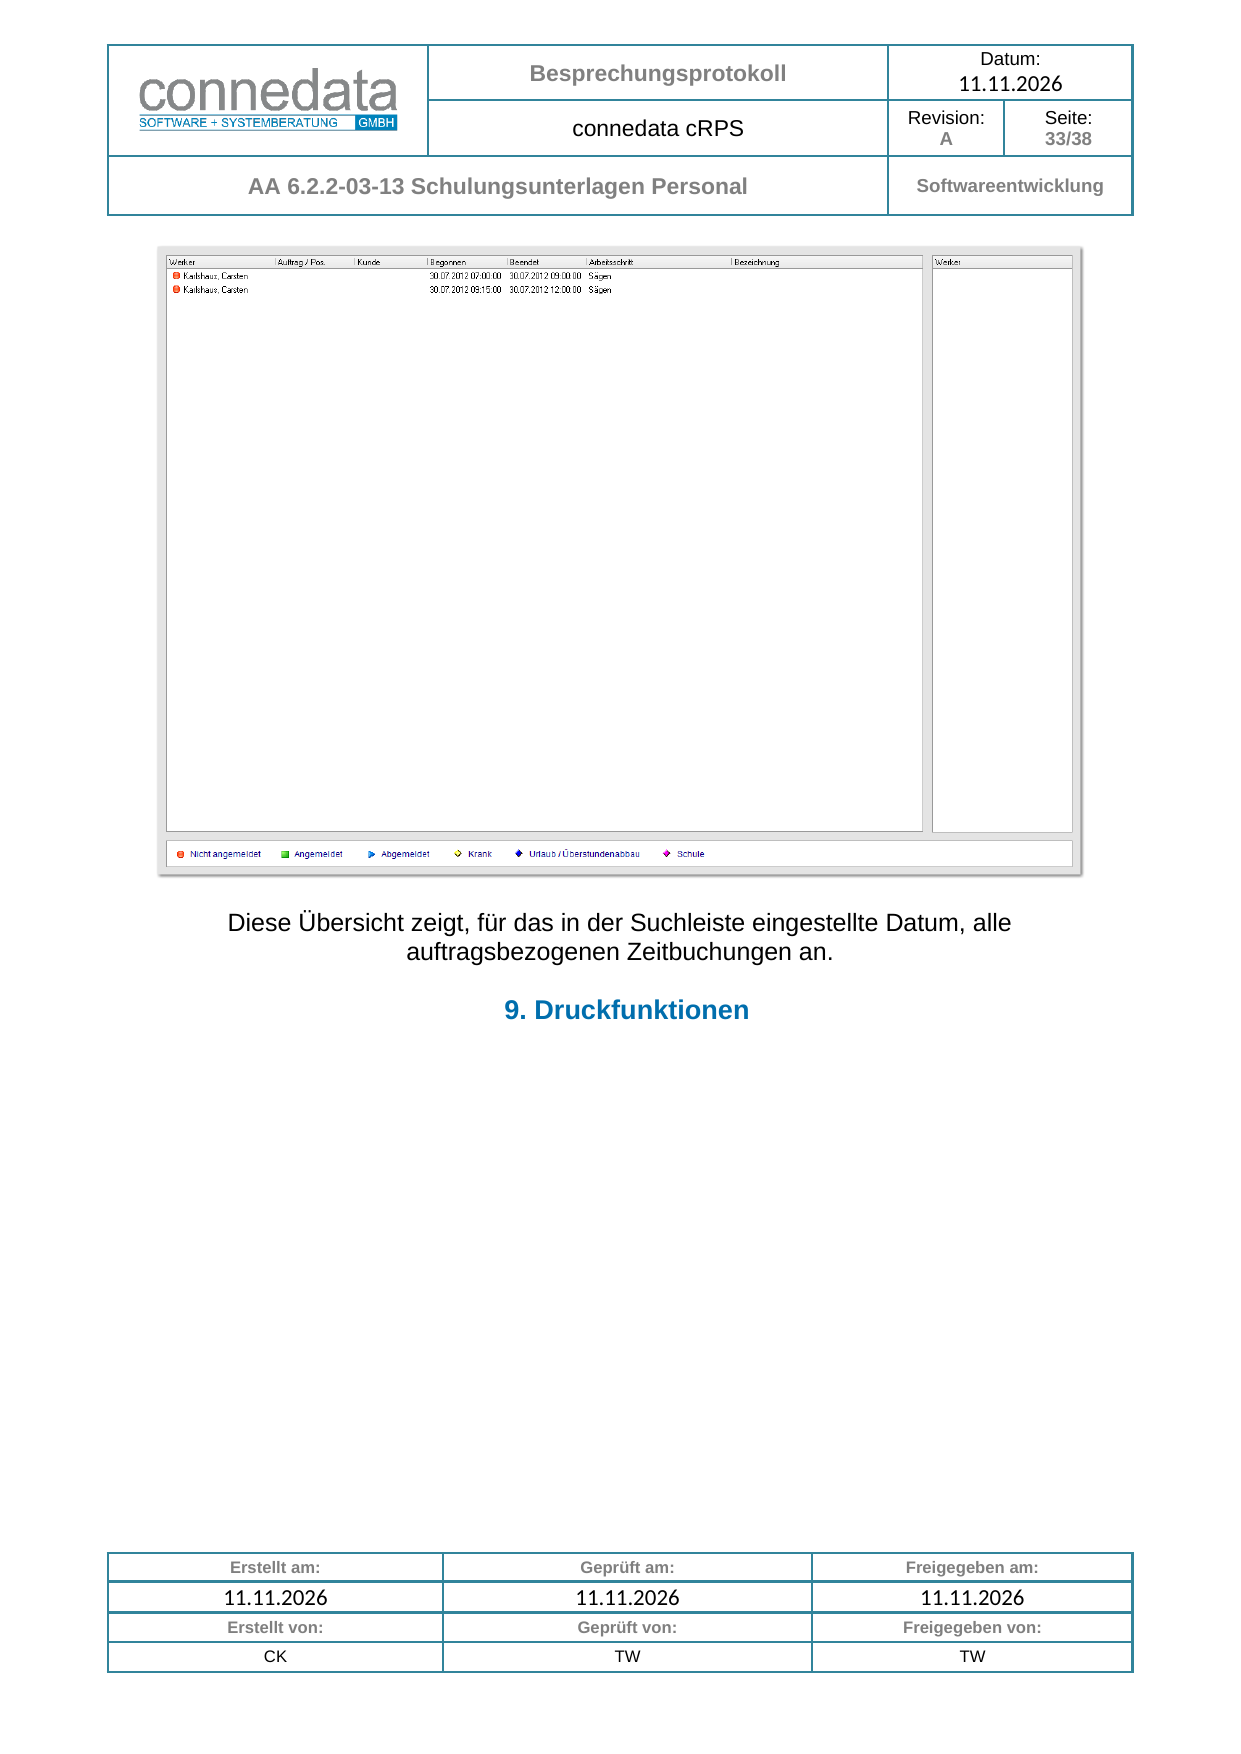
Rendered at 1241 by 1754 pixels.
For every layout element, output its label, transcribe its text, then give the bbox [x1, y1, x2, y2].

picture [155, 244, 1085, 880]
text Diese Übersicht zeigt, für das in der Suchleiste eingestellte Datum, alle auftragsbezogenen Zeitbuchungen an. [148, 908, 1093, 966]
picture [136, 68, 399, 133]
text 9. Druckfunktionen [148, 994, 1093, 1026]
